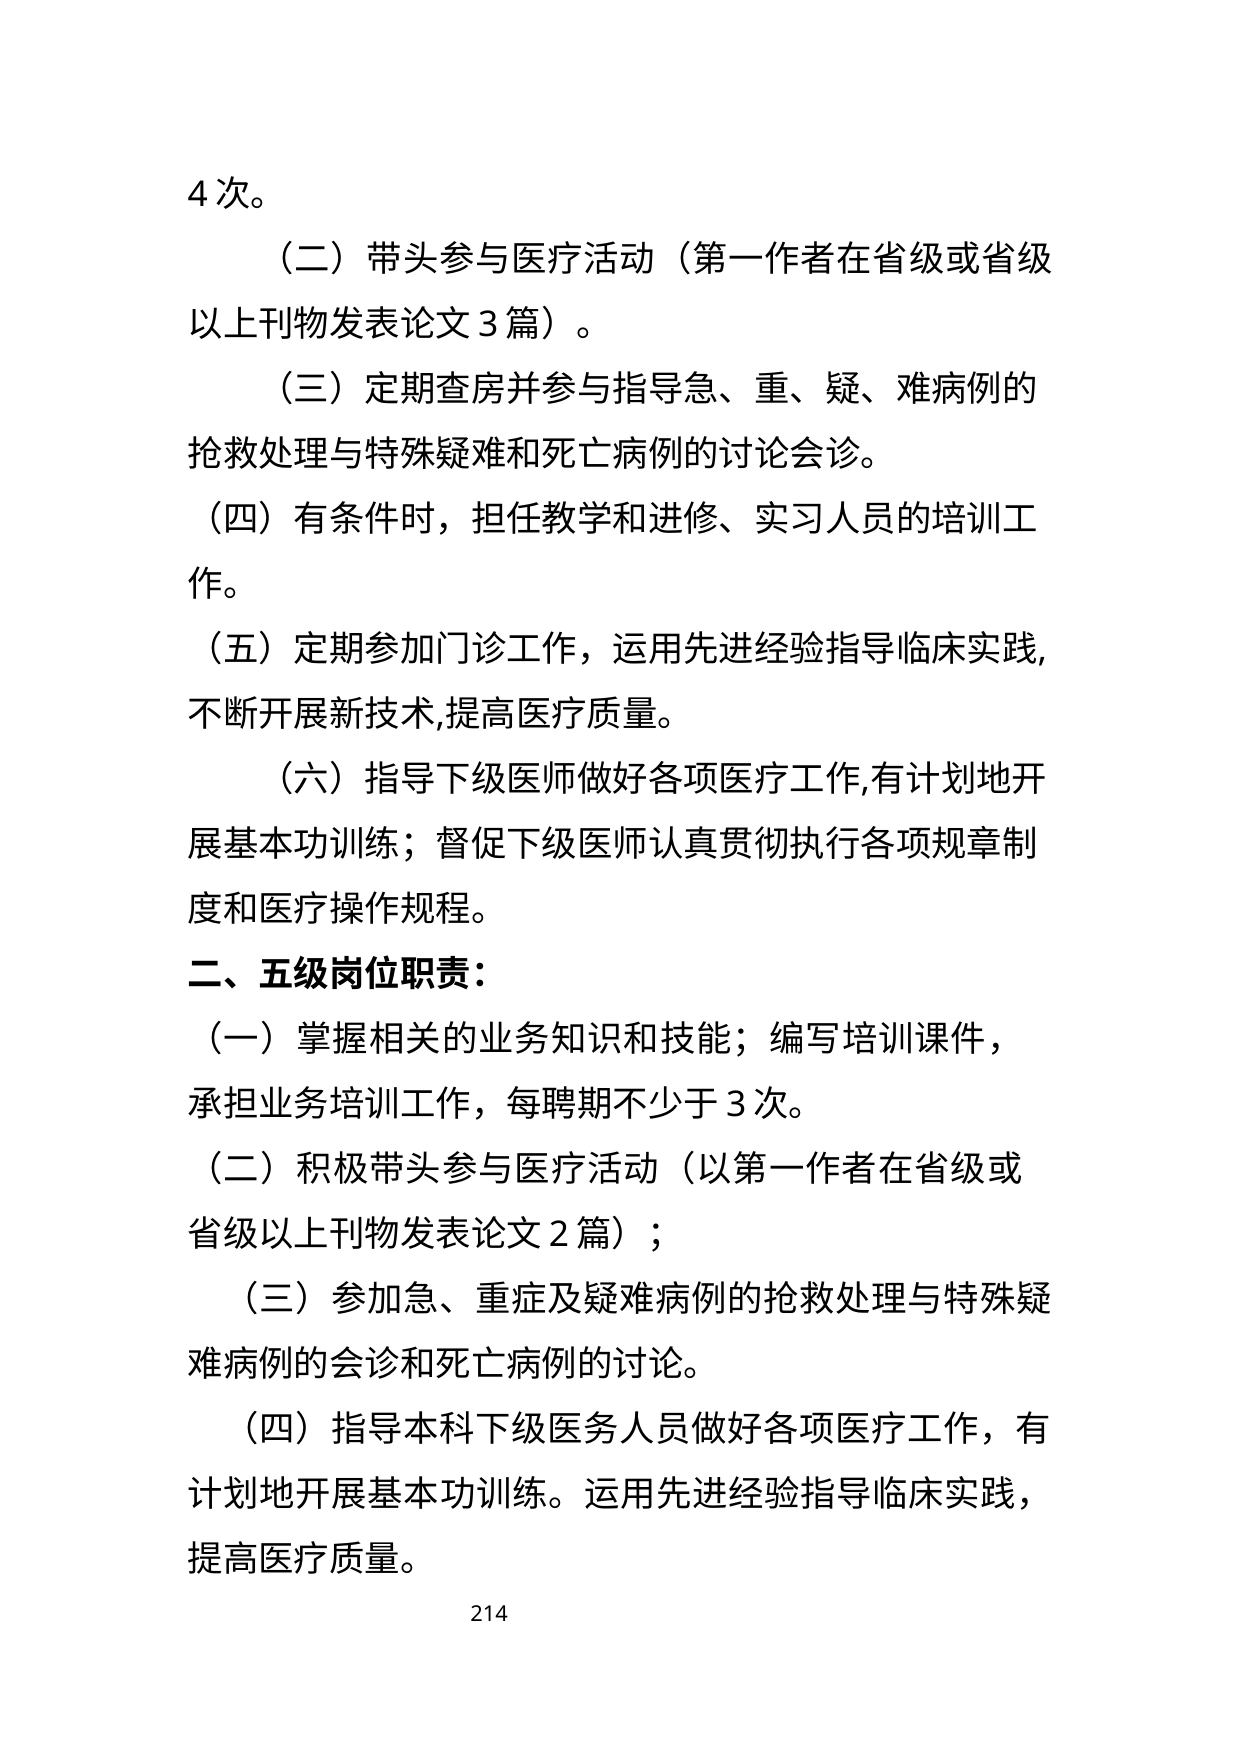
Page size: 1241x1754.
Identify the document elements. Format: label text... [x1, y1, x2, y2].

text （二）积极带头参与医疗活动（以第一作者在省级或省级以上刊物发表论文2篇）； [187, 1134, 1024, 1264]
text （四）指导本科下级医务人员做好各项医疗工作，有计划地开展基本功训练。运用先进经验指导临床实践，提高医疗质量。 [187, 1394, 1053, 1589]
text （二）带头参与医疗活动（第一作者在省级或省级以上刊物发表论文3篇）。 [187, 224, 1053, 354]
text （三）定期查房并参与指导急、重、疑、难病例的抢救处理与特殊疑难和死亡病例的讨论会诊。 （四）有条件时，担任教学和进修、实习人员的培训工作。 （五）定期参加门诊工作，运用先进经验指导临床实践,不断开展新技术,提高医疗质量。 [187, 354, 1053, 744]
text （一）掌握相关的业务知识和技能；编写培训课件，承担业务培训工作，每聘期不少于3次。 [187, 1004, 1024, 1134]
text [187, 159, 1053, 224]
text （六）指导下级医师做好各项医疗工作,有计划地开展基本功训练；督促下级医师认真贯彻执行各项规章制度和医疗操作规程。 二、五级岗位职责： [187, 744, 1053, 1004]
text （三）参加急、重症及疑难病例的抢救处理与特殊疑难病例的会诊和死亡病例的讨论。 [187, 1264, 1053, 1394]
